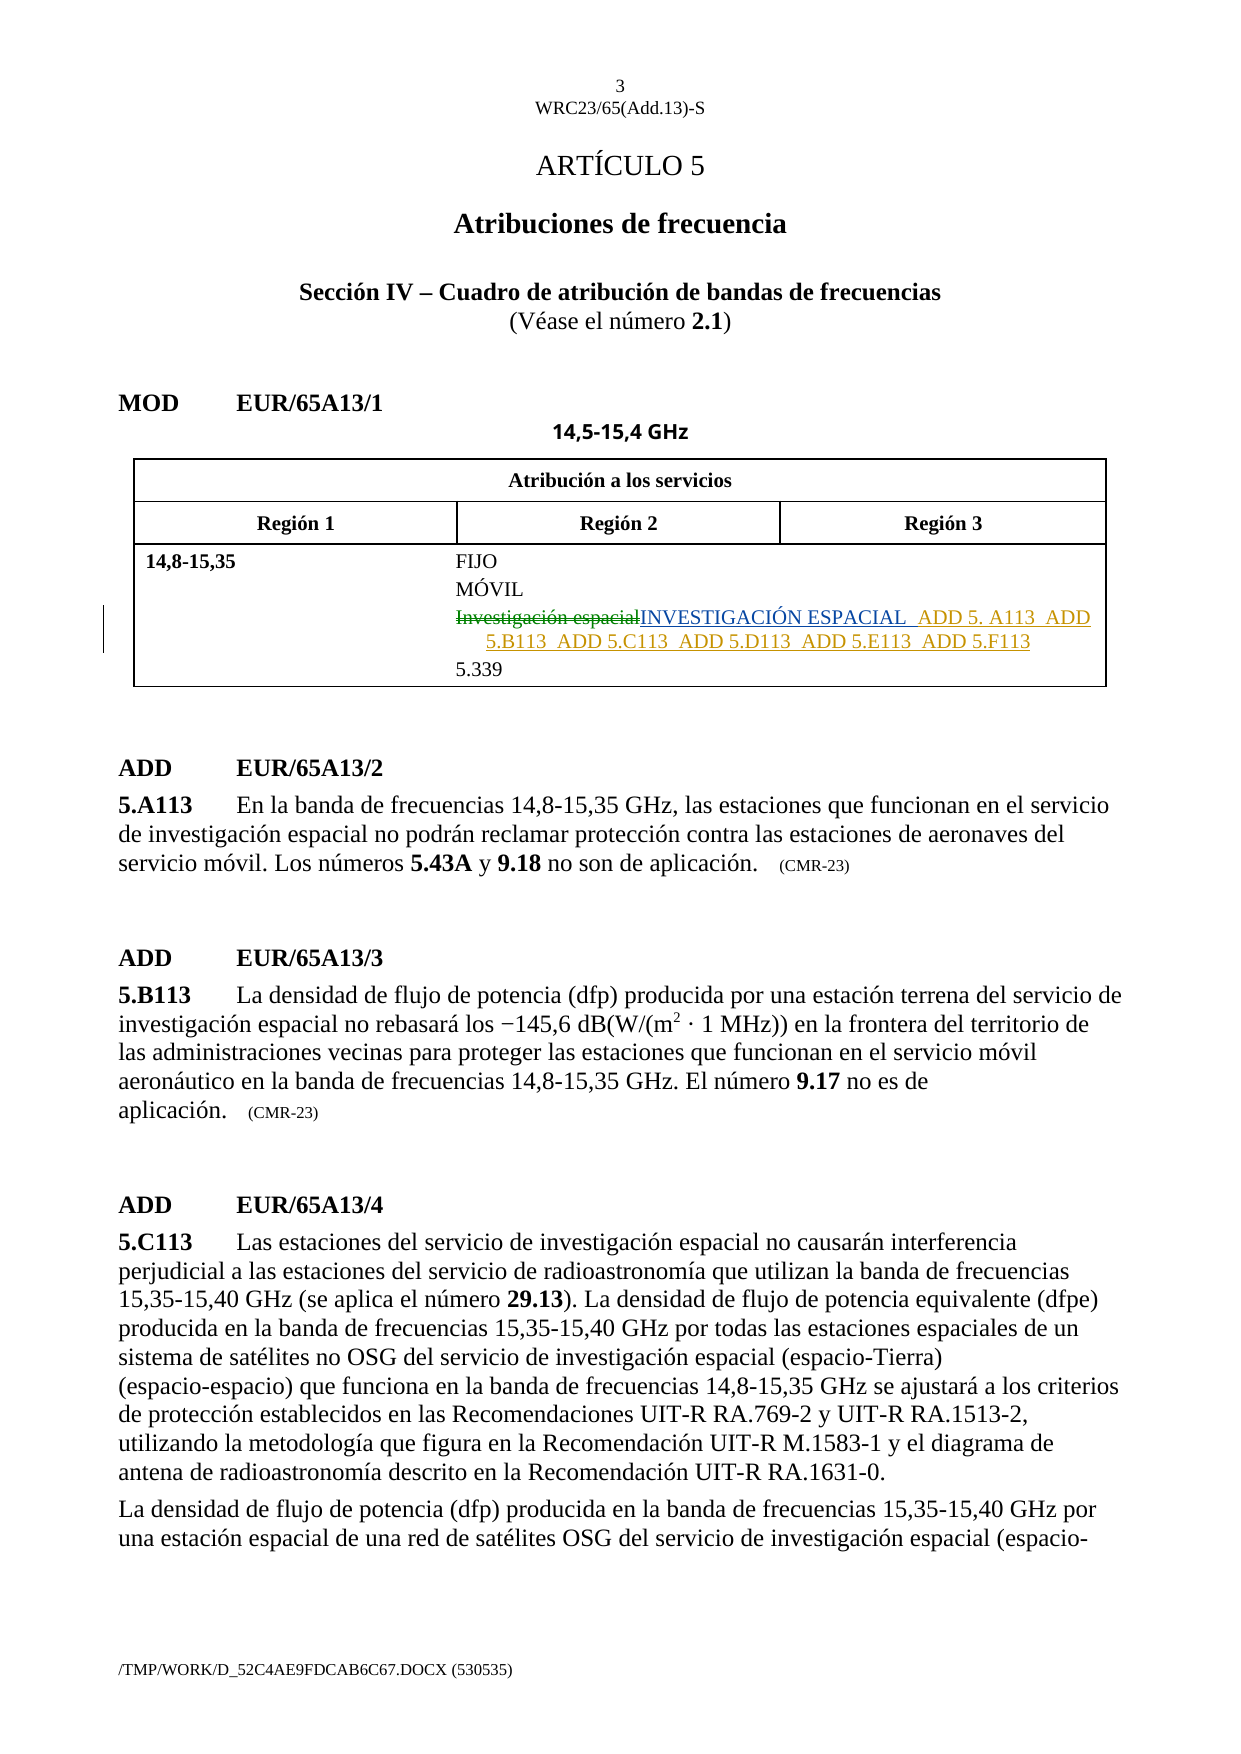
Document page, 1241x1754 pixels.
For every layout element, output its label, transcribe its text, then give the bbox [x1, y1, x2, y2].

text ADD EUR/65A13/4#1835 [118, 1190, 1122, 1219]
text MOD EUR/65A13/1#1832 [118, 388, 1122, 417]
table_header Atribución a los servicios [135, 460, 1105, 501]
text Sección IV – Cuadro de atribución de bandas de frecuencias (Véase el número 2.1) [118, 277, 1122, 363]
text ADD EUR/65A13/2#1833 [118, 753, 1122, 782]
text ADD EUR/65A13/3#1834 [118, 943, 1122, 972]
table_cell Región 1 [135, 502, 456, 543]
text ARTÍCULO 5 [118, 148, 1122, 181]
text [118, 1494, 1122, 1552]
text 5.A113 En la banda de frecuencias 14,8-15,35 GHz, las estaciones que funcionan en el servicio de investigación espacial no podrán reclamar protección contra las estaciones de aeronaves del servicio móvil. Los números 5.43A y 9.18 no son de aplicación. (CMR-23) [118, 790, 1122, 877]
title Atribuciones de frecuencia [118, 206, 1122, 240]
table_cell 14,8-15,35 FIJO MÓVIL 5.339 [135, 545, 1105, 686]
text 5.C113 Las estaciones del servicio de investigación espacial no causarán interferencia perjudicial a las estaciones del servicio de radioastronomía que utilizan la banda de frecuencias 15,35-15,40 GHz (se aplica el número 29.13). La densidad de flujo de potencia equivalente (dfpe) producida en la banda de frecuencias 15,35-15,40 GHz por todas las estaciones espaciales de un sistema de satélites no OSG del servicio de investigación espacial (espacio-Tierra) (espacio-espacio) que funciona en la banda de frecuencias 14,8-15,35 GHz se ajustará a los criterios de protección establecidos en las Recomendaciones UIT-R RA.769-2 y UIT-R RA.1513-2, utilizando la metodología que figura en la Recomendación UIT-R M.1583-1 y el diagrama de antena de radioastronomía descrito en la Recomendación UIT-R RA.1631-0. [118, 1227, 1122, 1486]
table_cell Región 3 [781, 502, 1105, 543]
text 5.B113 La densidad de flujo de potencia (dfp) producida por una estación terrena del servicio de investigación espacial no rebasará los −145,6 dB(W/(m2 · 1 MHz)) en la frontera del territorio de las administraciones vecinas para proteger las estaciones que funcionan en el servicio móvil aeronáutico en la banda de frecuencias 14,8-15,35 GHz. El número 9.17 no es de aplicación. (CMR-23) [118, 980, 1122, 1124]
table_cell Región 2 [458, 502, 779, 543]
title 14,5-15,4 GHz [118, 417, 1122, 446]
